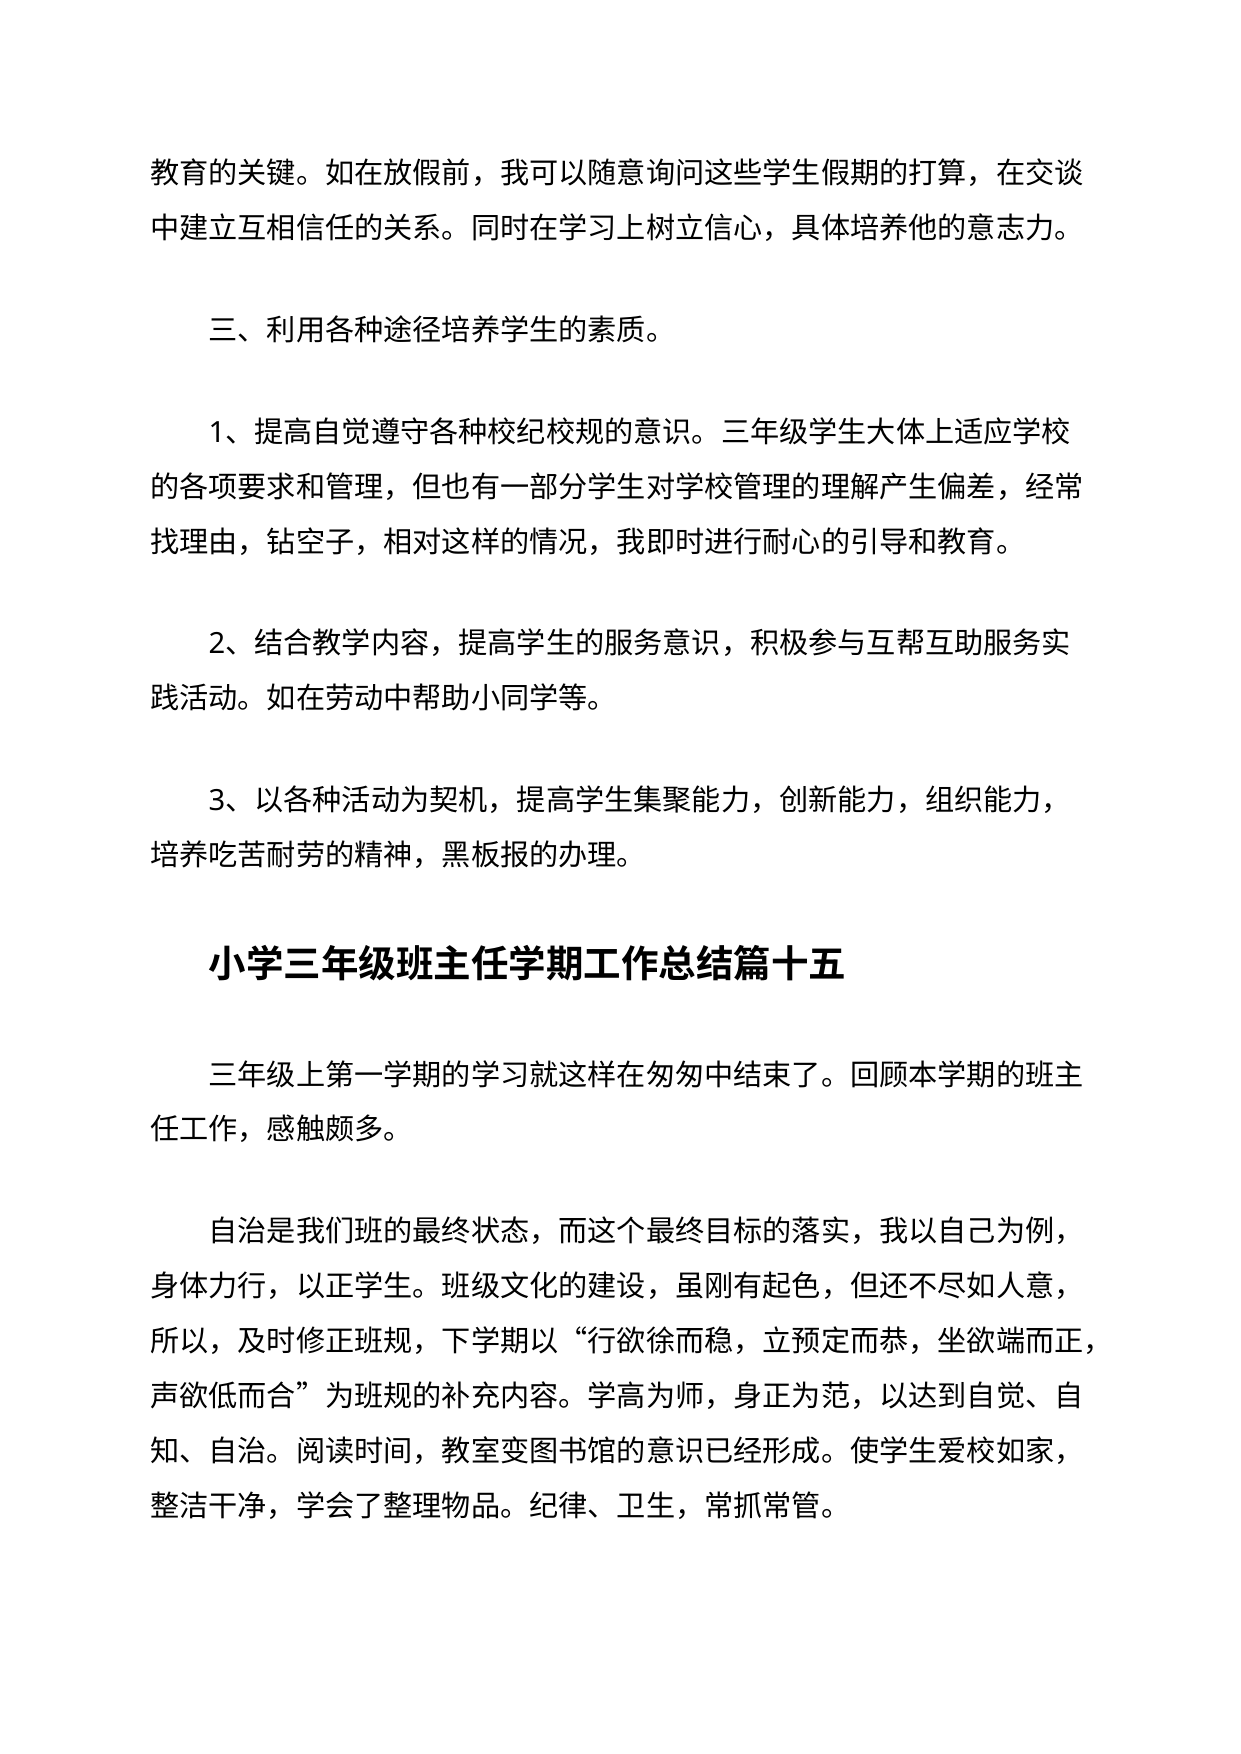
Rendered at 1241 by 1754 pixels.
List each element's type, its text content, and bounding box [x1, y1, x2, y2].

text 三、利用各种途径培养学生的素质。 [150, 307, 1090, 349]
text 3、以各种活动为契机，提高学生集聚能力，创新能力，组织能力，培养吃苦耐劳的精神，黑板报的办理。 [150, 777, 1090, 874]
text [150, 150, 1090, 247]
text 2、结合教学内容，提高学生的服务意识，积极参与互帮互助服务实践活动。如在劳动中帮助小同学等。 [150, 620, 1090, 717]
text 小学三年级班主任学期工作总结篇十五 [150, 934, 1090, 988]
text 自治是我们班的最终状态，而这个最终目标的落实，我以自己为例，身体力行，以正学生。班级文化的建设，虽刚有起色，但还不尽如人意，所以，及时修正班规，下学期以“行欲徐而稳，立预定而恭，坐欲端而正，声欲低而合”为班规的补充内容。学高为师，身正为范，以达到自觉、自知、自治。阅读时间，教室变图书馆的意识已经形成。使学生爱校如家，整洁干净，学会了整理物品。纪律、卫生，常抓常管。 [150, 1208, 1090, 1524]
text 三年级上第一学期的学习就这样在匆匆中结束了。回顾本学期的班主任工作，感触颇多。 [150, 1051, 1090, 1148]
text 1、提高自觉遵守各种校纪校规的意识。三年级学生大体上适应学校的各项要求和管理，但也有一部分学生对学校管理的理解产生偏差，经常找理由，钻空子，相对这样的情况，我即时进行耐心的引导和教育。 [150, 408, 1090, 561]
